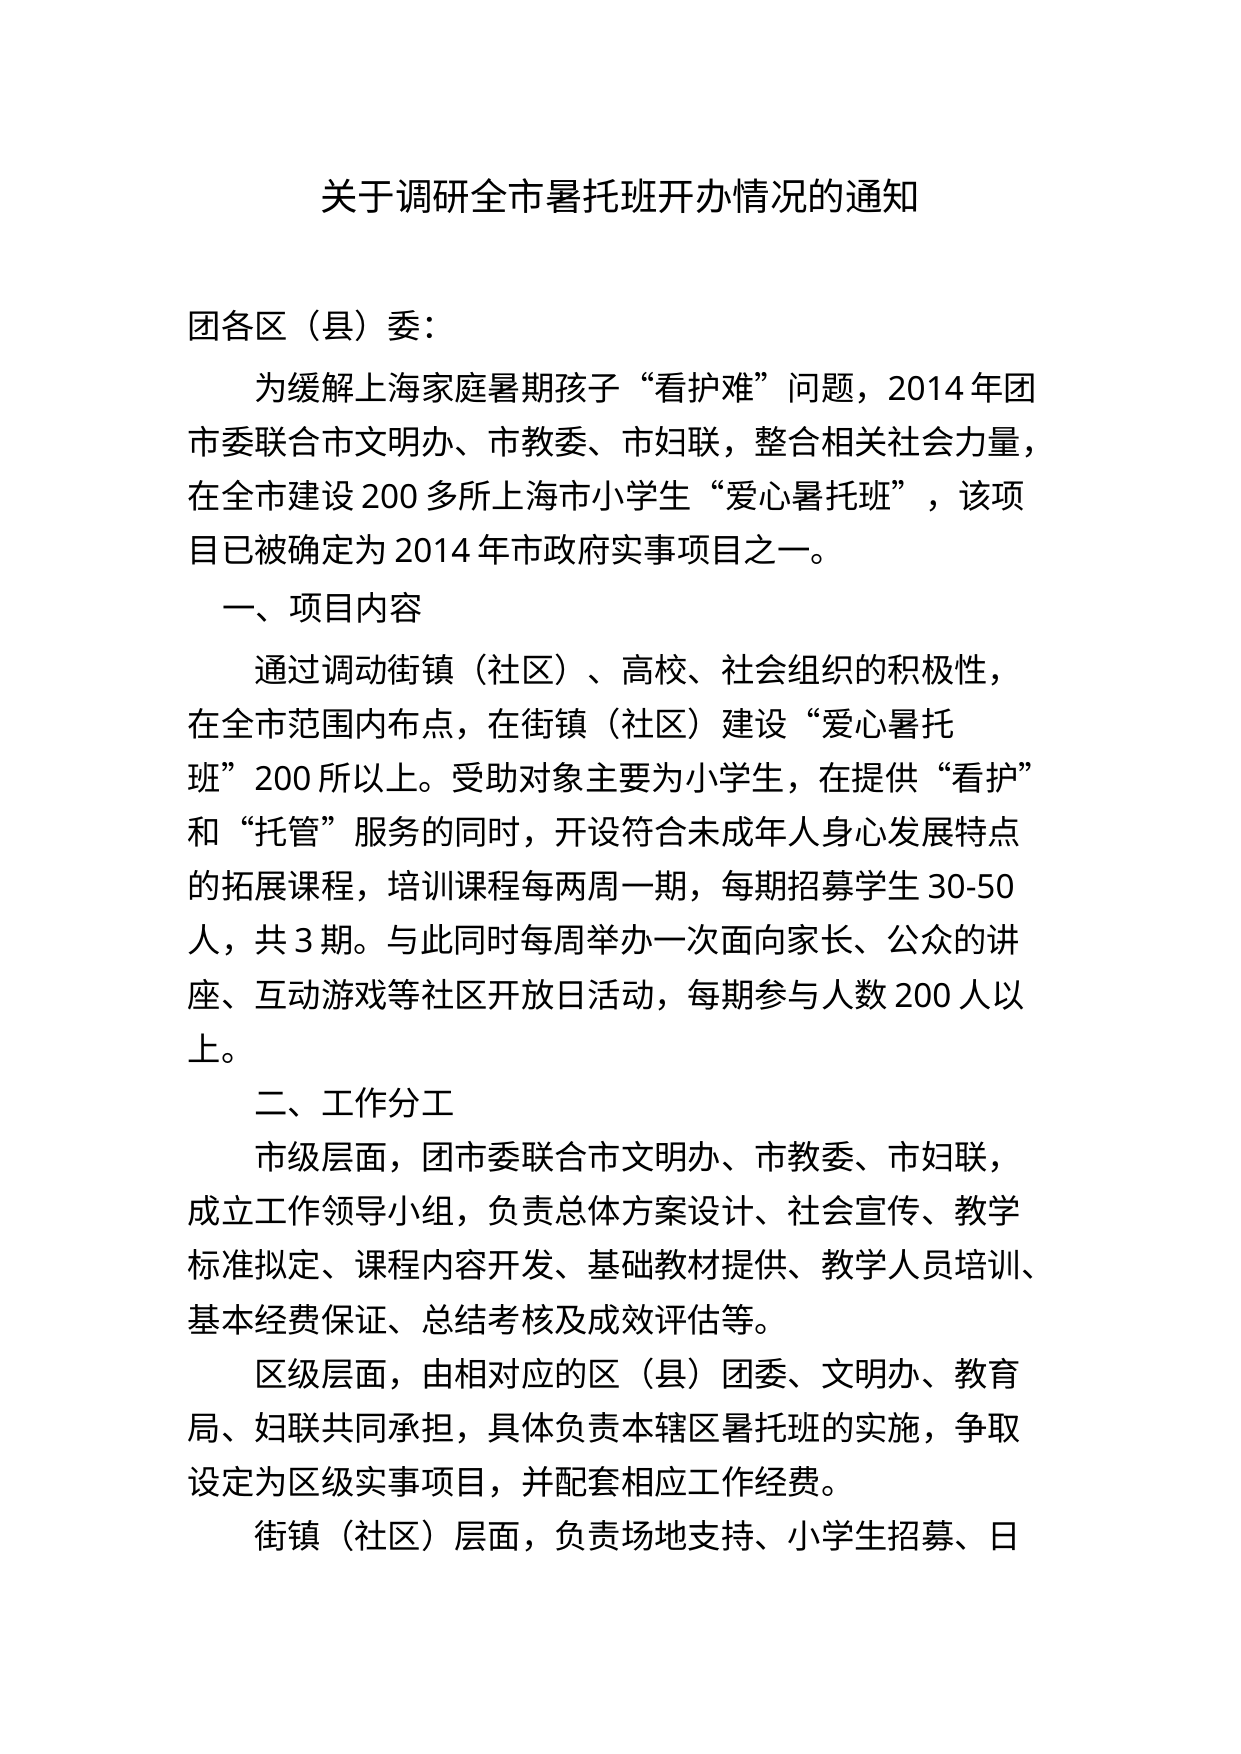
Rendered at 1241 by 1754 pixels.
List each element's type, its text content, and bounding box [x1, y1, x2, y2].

text 二、工作分工 [187, 1072, 1053, 1126]
text 区级层面，由相对应的区（县）团委、文明办、教育局、妇联共同承担，具体负责本辖区暑托班的实施，争取设定为区级实事项目，并配套相应工作经费。 [187, 1343, 1053, 1505]
text 为缓解上海家庭暑期孩子“看护难”问题，2014年团市委联合市文明办、市教委、市妇联，整合相关社会力量，在全市建设200多所上海市小学生“爱心暑托班”，该项目已被确定为2014年市政府实事项目之一。 [187, 357, 1053, 574]
text 通过调动街镇（社区）、高校、社会组织的积极性，在全市范围内布点，在街镇（社区）建设“爱心暑托班”200所以上。受助对象主要为小学生，在提供“看护”和“托管”服务的同时，开设符合未成年人身心发展特点的拓展课程，培训课程每两周一期，每期招募学生30-50人，共3期。与此同时每周举办一次面向家长、公众的讲座、互动游戏等社区开放日活动，每期参与人数200人以上。 [187, 639, 1053, 1072]
text 团各区（县）委： [187, 292, 1053, 357]
text 市级层面，团市委联合市文明办、市教委、市妇联，成立工作领导小组，负责总体方案设计、社会宣传、教学标准拟定、课程内容开发、基础教材提供、教学人员培训、基本经费保证、总结考核及成效评估等。 [187, 1126, 1053, 1343]
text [187, 1505, 1053, 1559]
title 关于调研全市暑托班开办情况的通知 [187, 162, 1053, 227]
text 一、项目内容 [187, 574, 1053, 639]
